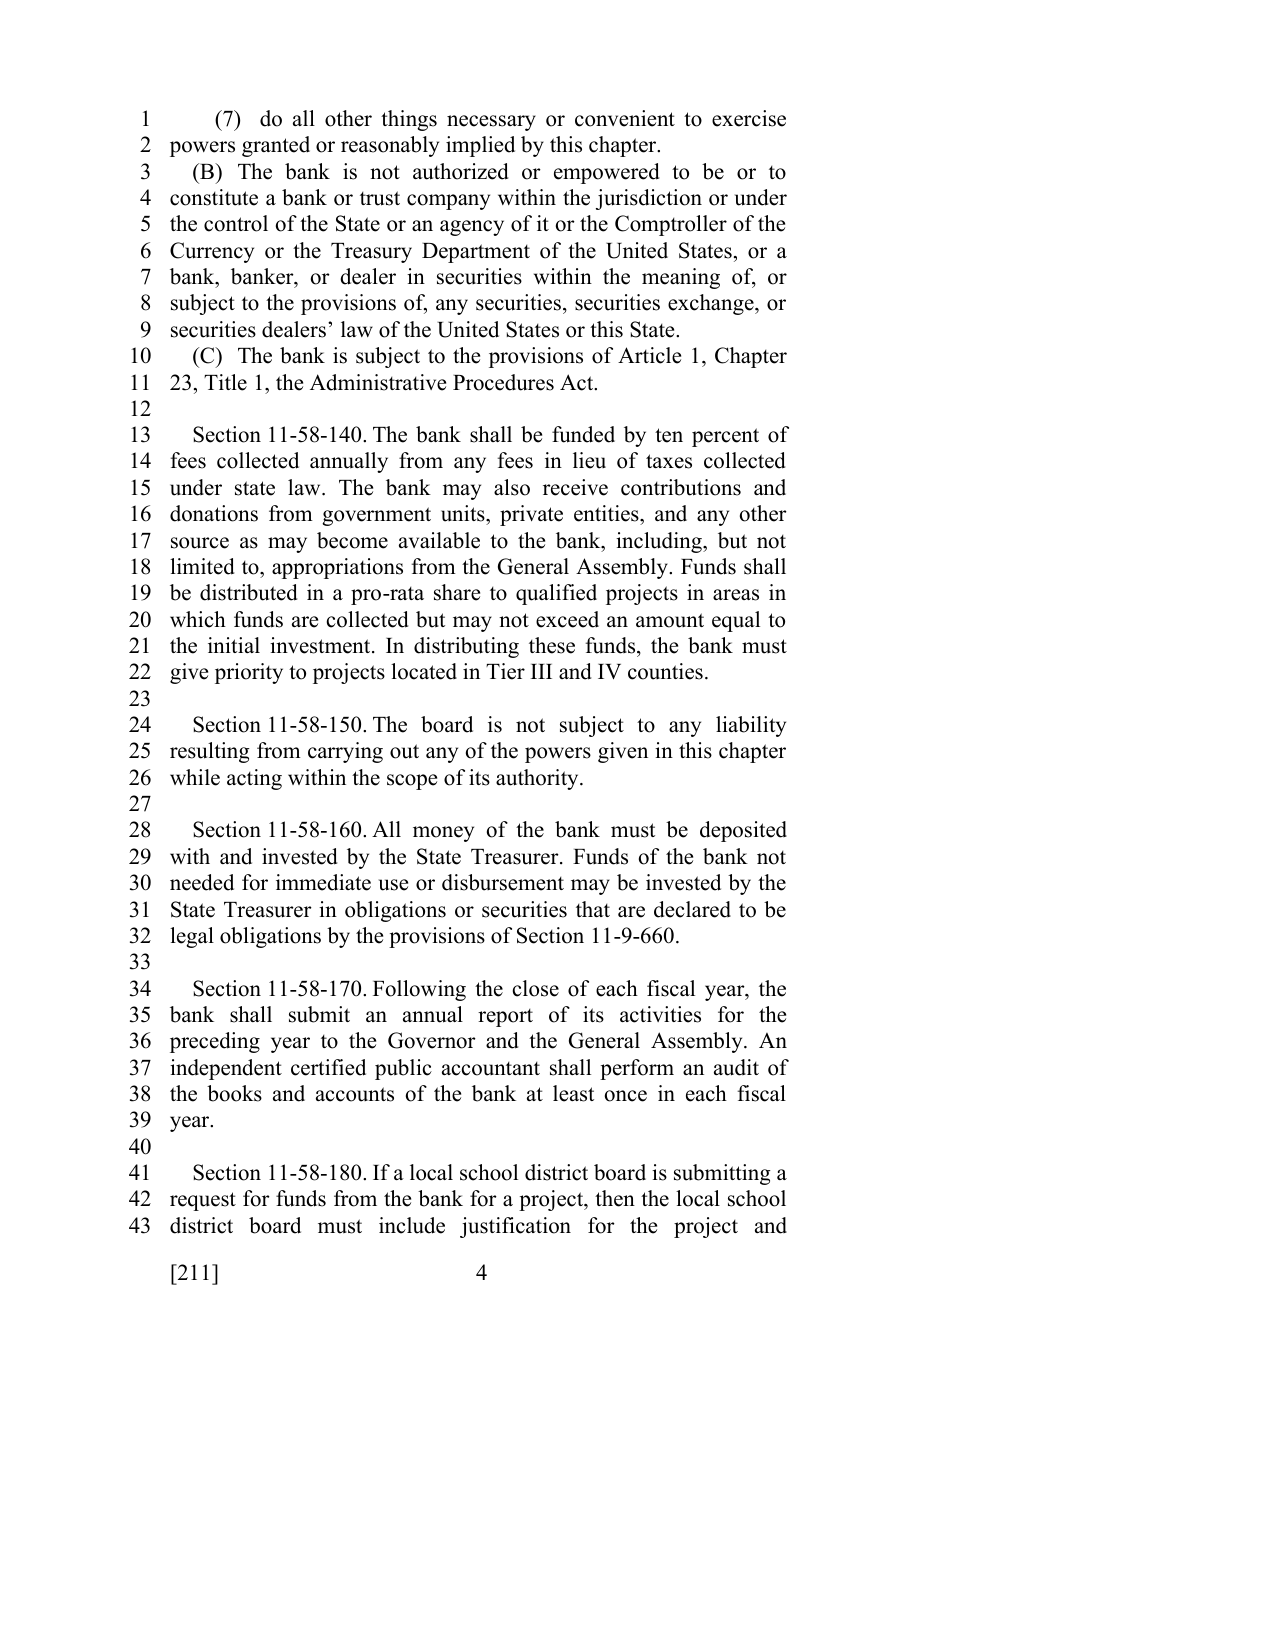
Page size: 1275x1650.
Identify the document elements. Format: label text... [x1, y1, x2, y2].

text Section 11-58-170. Following the close of each fiscal year, the bank shall submit an annual report of its activities for the preceding year to the Governor and the General Assembly. An independent certified public accountant shall perform an audit of the books and accounts of the bank at least once in each fiscal year. [169, 975, 787, 1133]
text Section 11-58-150. The board is not subject to any liability resulting from carrying out any of the powers given in this chapter while acting within the scope of its authority. [169, 711, 787, 790]
text (7) do all other things necessary or convenient to exercise powers granted or reasonably implied by this chapter. [169, 105, 787, 158]
text Section 11-58-160. All money of the bank must be deposited with and invested by the State Treasurer. Funds of the bank not needed for immediate use or disbursement may be invested by the State Treasurer in obligations or securities that are declared to be legal obligations by the provisions of Section 11-9-660. [169, 817, 787, 948]
text (B) The bank is not authorized or empowered to be or to constitute a bank or trust company within the jurisdiction or under the control of the State or an agency of it or the Comptroller of the Currency or the Treasury Department of the United States, or a bank, banker, or dealer in securities within the meaning of, or subject to the provisions of, any securities, securities exchange, or securities dealers’ law of the United States or this State. [169, 158, 787, 342]
text Section 11-58-140. The bank shall be funded by ten percent of fees collected annually from any fees in lieu of taxes collected under state law. The bank may also receive contributions and donations from government units, private entities, and any other source as may become available to the bank, including, but not limited to, appropriations from the General Assembly. Funds shall be distributed in a pro-rata share to qualified projects in areas in which funds are collected but may not exceed an amount equal to the initial investment. In distributing these funds, the bank must give priority to projects located in Tier III and IV counties. [169, 421, 787, 685]
text (C) The bank is subject to the provisions of Article 1, Chapter 23, Title 1, the Administrative Procedures Act. [169, 342, 787, 395]
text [169, 1159, 787, 1238]
